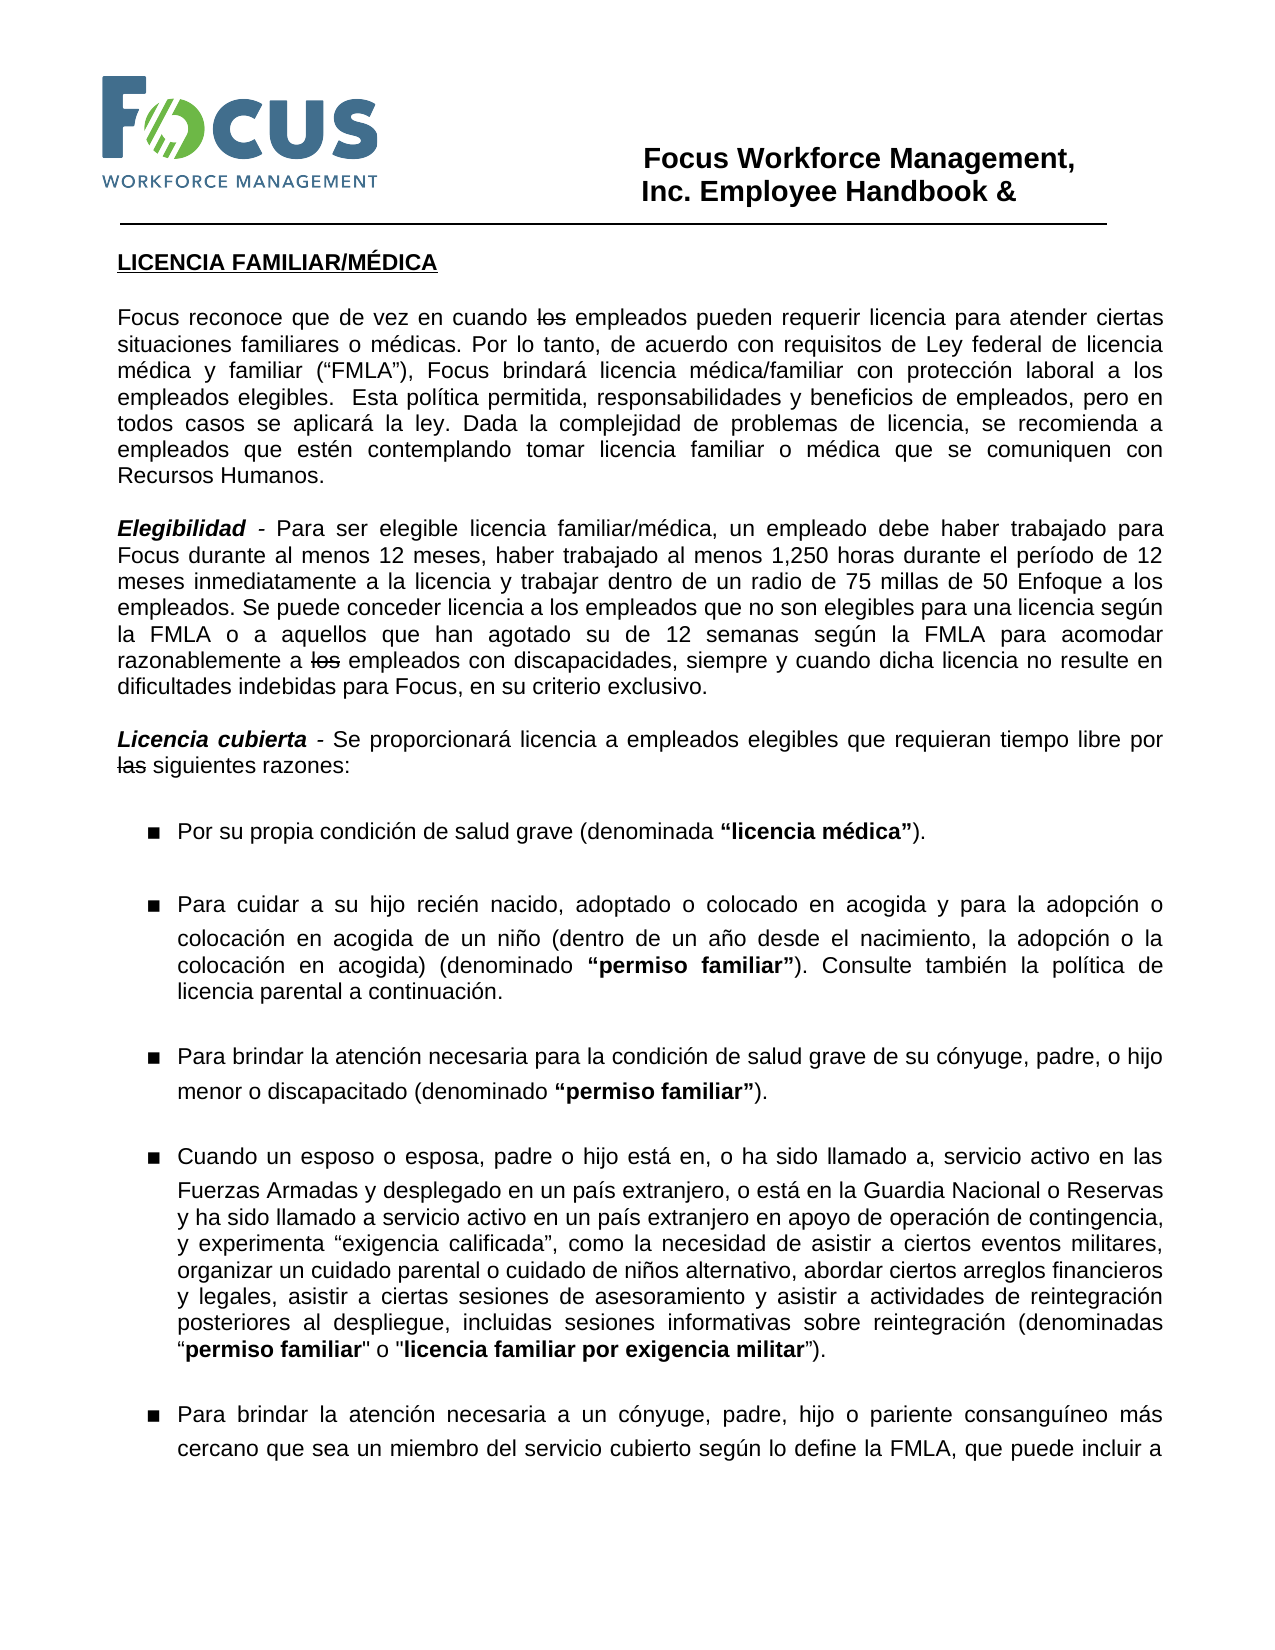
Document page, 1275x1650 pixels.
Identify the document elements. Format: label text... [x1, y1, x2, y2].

picture [102, 76, 378, 188]
list Para brindar la atención necesaria para la condición de salud grave de su cónyuge, padre, o hijo menor o discapacitado (denominado “permiso familiar”). [146, 1031, 1164, 1104]
list Por su propia condición de salud grave (denominada “licencia médica”). [146, 805, 1164, 852]
list Cuando un esposo o esposa, padre o hijo está en, o ha sido llamado a, servicio activo en las Fuerzas Armadas y desplegado en un país extranjero, o está en la Guardia Nacional o Reservas y ha sido llamado a servicio activo en un país extranjero en apoyo de operación de contingencia, y experimenta “exigencia calificada”, como la necesidad de asistir a ciertos eventos militares, organizar un cuidado parental o cuidado de niños alternativo, abordar ciertos arreglos financieros y legales, asistir a ciertas sesiones de asesoramiento y asistir a actividades de reintegración posteriores al despliegue, incluidas sesiones informativas sobre reintegración (denominadas “permiso familiar" o "licencia familiar por exigencia militar”). [146, 1131, 1164, 1362]
list Para cuidar a su hijo recién nacido, adoptado o colocado en acogida y para la adopción o colocación en acogida de un niño (dentro de un año desde el nacimiento, la adopción o la colocación en acogida) (denominado “permiso familiar”). Consulte también la política de licencia parental a continuación. [146, 878, 1164, 1004]
text Focus reconoce que de vez en cuando los empleados pueden requerir licencia para atender ciertas situaciones familiares o médicas. Por lo tanto, de acuerdo con requisitos de Ley federal de licencia médica y familiar (“FMLA”), Focus brindará licencia médica/familiar con protección laboral a los empleados elegibles. Esta política permitida, responsabilidades y beneficios de empleados, pero en todos casos se aplicará la ley. Dada la complejidad de problemas de licencia, se recomienda a empleados que estén contemplando tomar licencia familiar o médica que se comuniquen con Recursos Humanos. [117, 304, 1164, 489]
text Licencia cubierta - Se proporcionará licencia a empleados elegibles que requieran tiempo libre por las siguientes razones: [117, 726, 1164, 779]
subtitle LICENCIA FAMILIAR/MÉDICA [117, 249, 1164, 276]
text Elegibilidad - Para ser elegible licencia familiar/médica, un empleado debe haber trabajado para Focus durante al menos 12 meses, haber trabajado al menos 1,250 horas durante el período de 12 meses inmediatamente a la licencia y trabajar dentro de un radio de 75 millas de 50 Enfoque a los empleados. Se puede conceder licencia a los empleados que no son elegibles para una licencia según la FMLA o a aquellos que han agotado su de 12 semanas según la FMLA para acomodar razonablemente a los empleados con discapacidades, siempre y cuando dicha licencia no resulte en dificultades indebidas para Focus, en su criterio exclusivo. [117, 515, 1164, 700]
